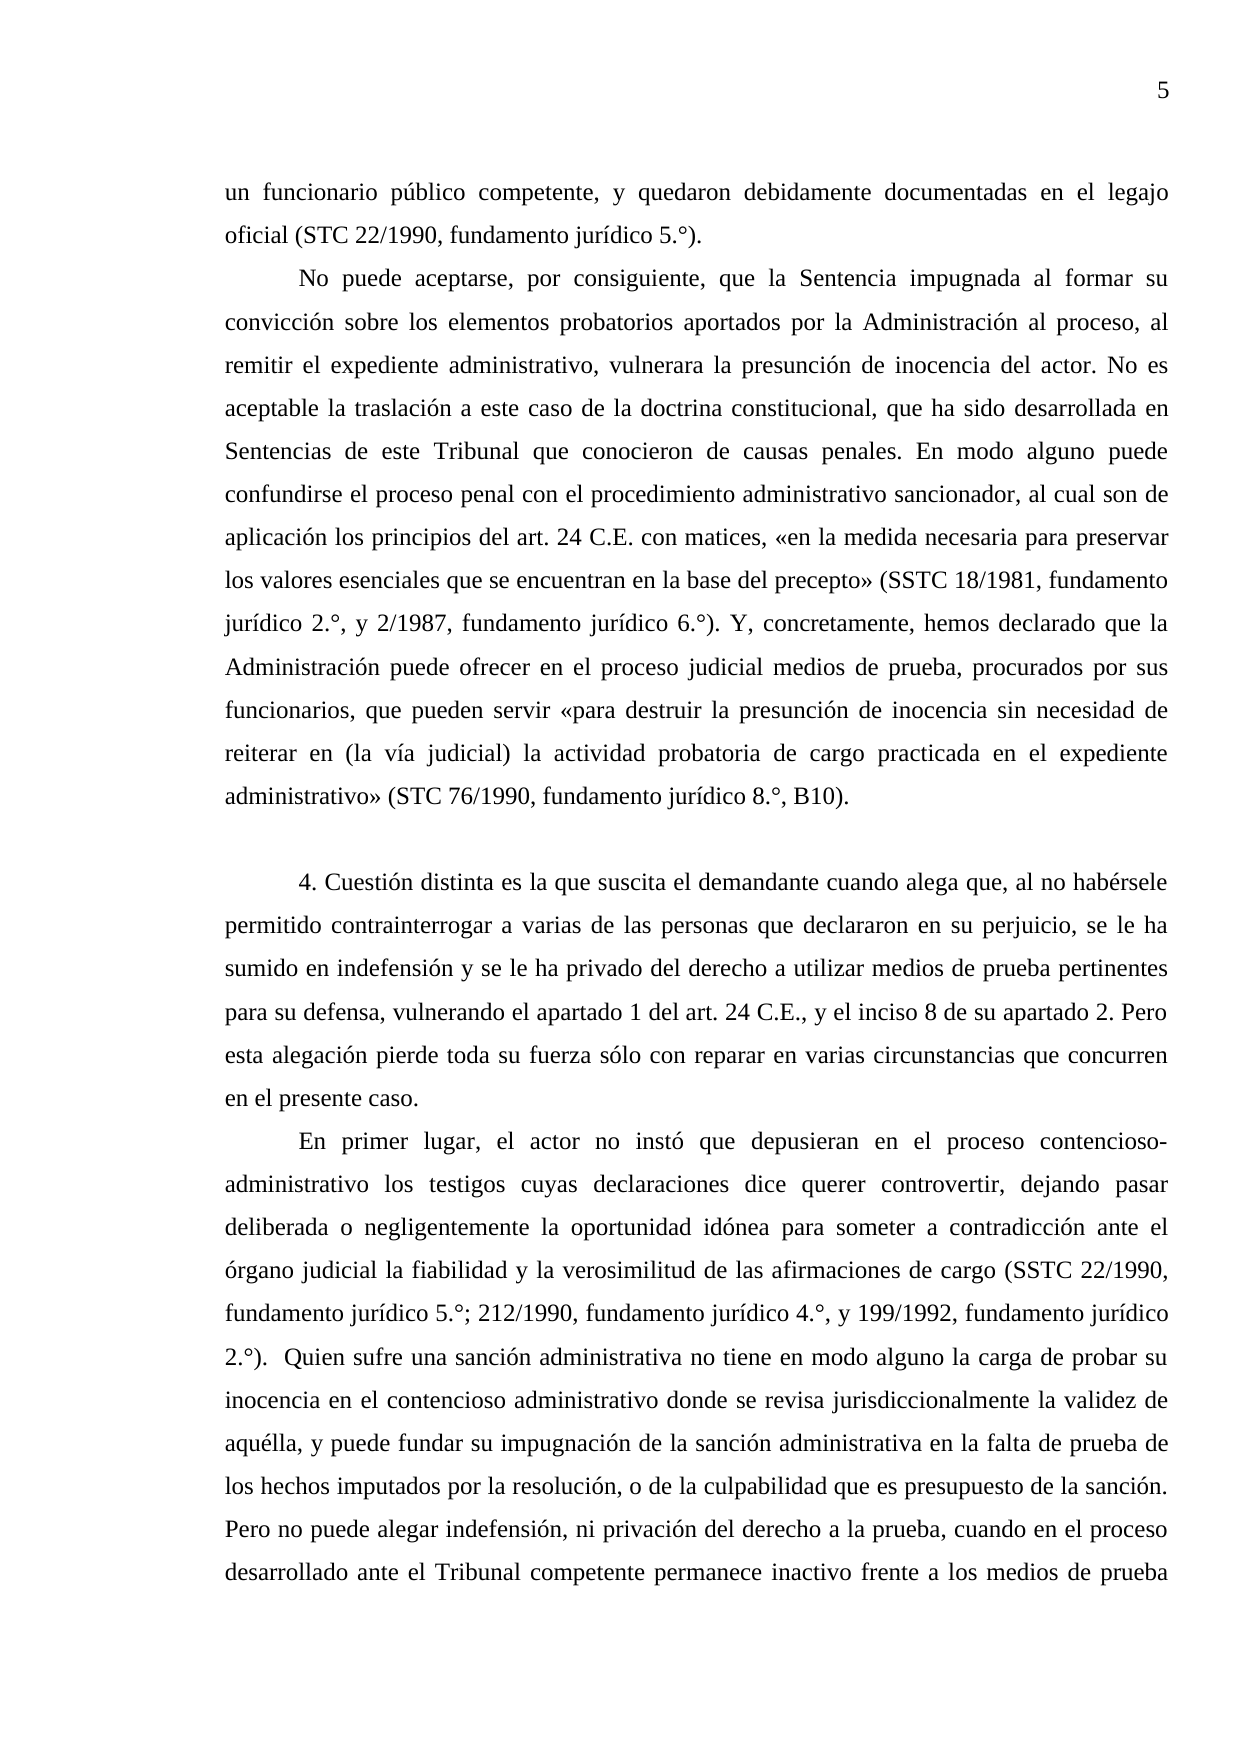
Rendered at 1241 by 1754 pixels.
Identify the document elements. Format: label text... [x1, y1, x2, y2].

text No puede aceptarse, por consiguiente, que la Sentencia impugnada al formar su convicción sobre los elementos probatorios aportados por la Administración al proceso, al remitir el expediente administrativo, vulnerara la presunción de inocencia del actor. No es aceptable la traslación a este caso de la doctrina constitucional, que ha sido desarrollada en Sentencias de este Tribunal que conocieron de causas penales. En modo alguno puede confundirse el proceso penal con el procedimiento administrativo sancionador, al cual son de aplicación los principios del art. 24 C.E. con matices, «en la medida necesaria para preservar los valores esenciales que se encuentran en la base del precepto» (SSTC 18/1981, fundamento jurídico 2.°, y 2/1987, fundamento jurídico 6.°). Y, concretamente, hemos declarado que la Administración puede ofrecer en el proceso judicial medios de prueba, procurados por sus funcionarios, que pueden servir «para destruir la presunción de inocencia sin necesidad de reiterar en (la vía judicial) la actividad probatoria de cargo practicada en el expediente administrativo» (STC 76/1990, fundamento jurídico 8.°, B10). [224, 263, 1169, 810]
text 4. Cuestión distinta es la que suscita el demandante cuando alega que, al no habérsele permitido contrainterrogar a varias de las personas que declararon en su perjuicio, se le ha sumido en indefensión y se le ha privado del derecho a utilizar medios de prueba pertinentes para su defensa, vulnerando el apartado 1 del art. 24 C.E., y el inciso 8 de su apartado 2. Pero esta alegación pierde toda su fuerza sólo con reparar en varias circunstancias que concurren en el presente caso. [224, 867, 1169, 1112]
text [224, 177, 1169, 249]
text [224, 1126, 1169, 1586]
